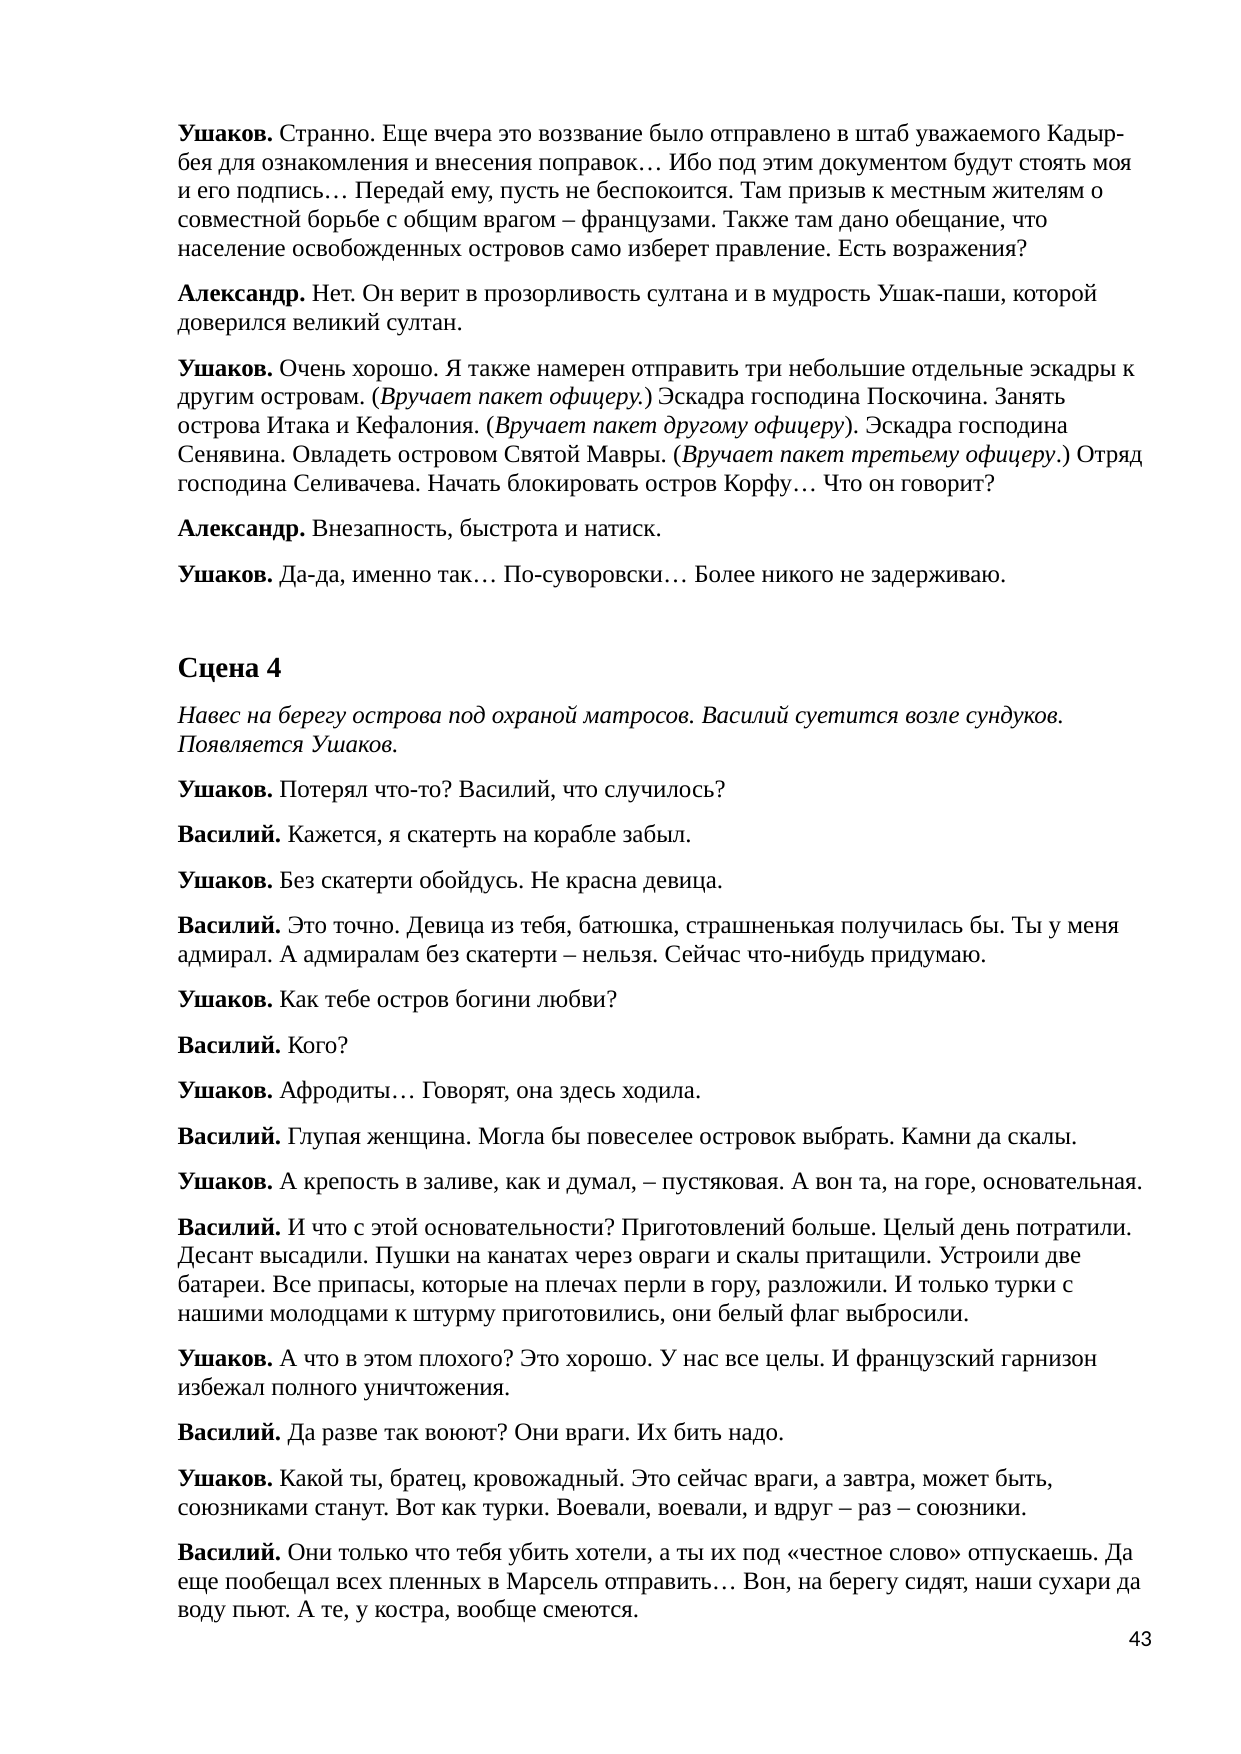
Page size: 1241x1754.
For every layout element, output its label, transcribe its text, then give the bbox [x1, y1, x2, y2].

text Василий. И что с этой основательности? Приготовлений больше. Целый день потратили. Десант высадили. Пушки на канатах через овраги и скалы притащили. Устроили две батареи. Все припасы, которые на плечах перли в гору, разложили. И только турки с нашими молодцами к штурму приготовились, они белый флаг выбросили. [177, 1212, 1152, 1327]
text Ушаков. Без скатерти обойдусь. Не красна девица. [177, 865, 1152, 894]
text Ушаков. Какой ты, братец, кровожадный. Это сейчас враги, а завтра, может быть, союзниками станут. Вот как турки. Воевали, воевали, и вдруг – раз – союзники. [177, 1463, 1152, 1520]
text Василий. Да разве так воюют? Они враги. Их бить надо. [177, 1417, 1152, 1446]
text Ушаков. А что в этом плохого? Это хорошо. У нас все целы. И французский гарнизон избежал полного уничтожения. [177, 1343, 1152, 1401]
text Ушаков. Потерял что-то? Василий, что случилось? [177, 774, 1152, 803]
text Ушаков. Как тебе остров богини любви? [177, 984, 1152, 1013]
text Александр. Внезапность, быстрота и натиск. [177, 513, 1152, 542]
text Ушаков. Очень хорошо. Я также намерен отправить три небольшие отдельные эскадры к другим островам. (Вручает пакет офицеру.) Эскадра господина Поскочина. Занять острова Итака и Кефалония. (Вручает пакет другому офицеру). Эскадра господина Сенявина. Овладеть островом Святой Мавры. (Вручает пакет третьему офицеру.) Отряд господина Селивачева. Начать блокировать остров Корфу… Что он говорит? [177, 353, 1152, 497]
text Ушаков. Афродиты… Говорят, она здесь ходила. [177, 1075, 1152, 1104]
text Василий. Кажется, я скатерть на корабле забыл. [177, 819, 1152, 848]
text Ушаков. Да-да, именно так… По-суворовски… Более никого не задерживаю. [177, 559, 1152, 588]
text Сцена 4 [177, 650, 1152, 683]
text Василий. Они только что тебя убить хотели, а ты их под «честное слово» отпускаешь. Да еще пообещал всех пленных в Марсель отправить… Вон, на берегу сидят, наши сухари да воду пьют. А те, у костра, вообще смеются. [177, 1537, 1152, 1623]
text Навес на берегу острова под охраной матросов. Василий суетится возле сундуков. Появляется Ушаков. [177, 700, 1152, 757]
text Василий. Это точно. Девица из тебя, батюшка, страшненькая получилась бы. Ты у меня адмирал. А адмиралам без скатерти – нельзя. Сейчас что-нибудь придумаю. [177, 910, 1152, 968]
text Василий. Глупая женщина. Могла бы повеселее островок выбрать. Камни да скалы. [177, 1121, 1152, 1149]
text Александр. Нет. Он верит в прозорливость султана и в мудрость Ушак-паши, которой доверился великий султан. [177, 278, 1152, 336]
text Ушаков. А крепость в заливе, как и думал, – пустяковая. А вон та, на горе, основательная. [177, 1166, 1152, 1195]
text Ушаков. Странно. Еще вчера это воззвание было отправлено в штаб уважаемого Кадыр-бея для ознакомления и внесения поправок… Ибо под этим документом будут стоять моя и его подпись… Передай ему, пусть не беспокоится. Там призыв к местным жителям о совместной борьбе с общим врагом – французами. Также там дано обещание, что население освобожденных островов само изберет правление. Есть возражения? [177, 118, 1152, 262]
text Василий. Кого? [177, 1030, 1152, 1059]
